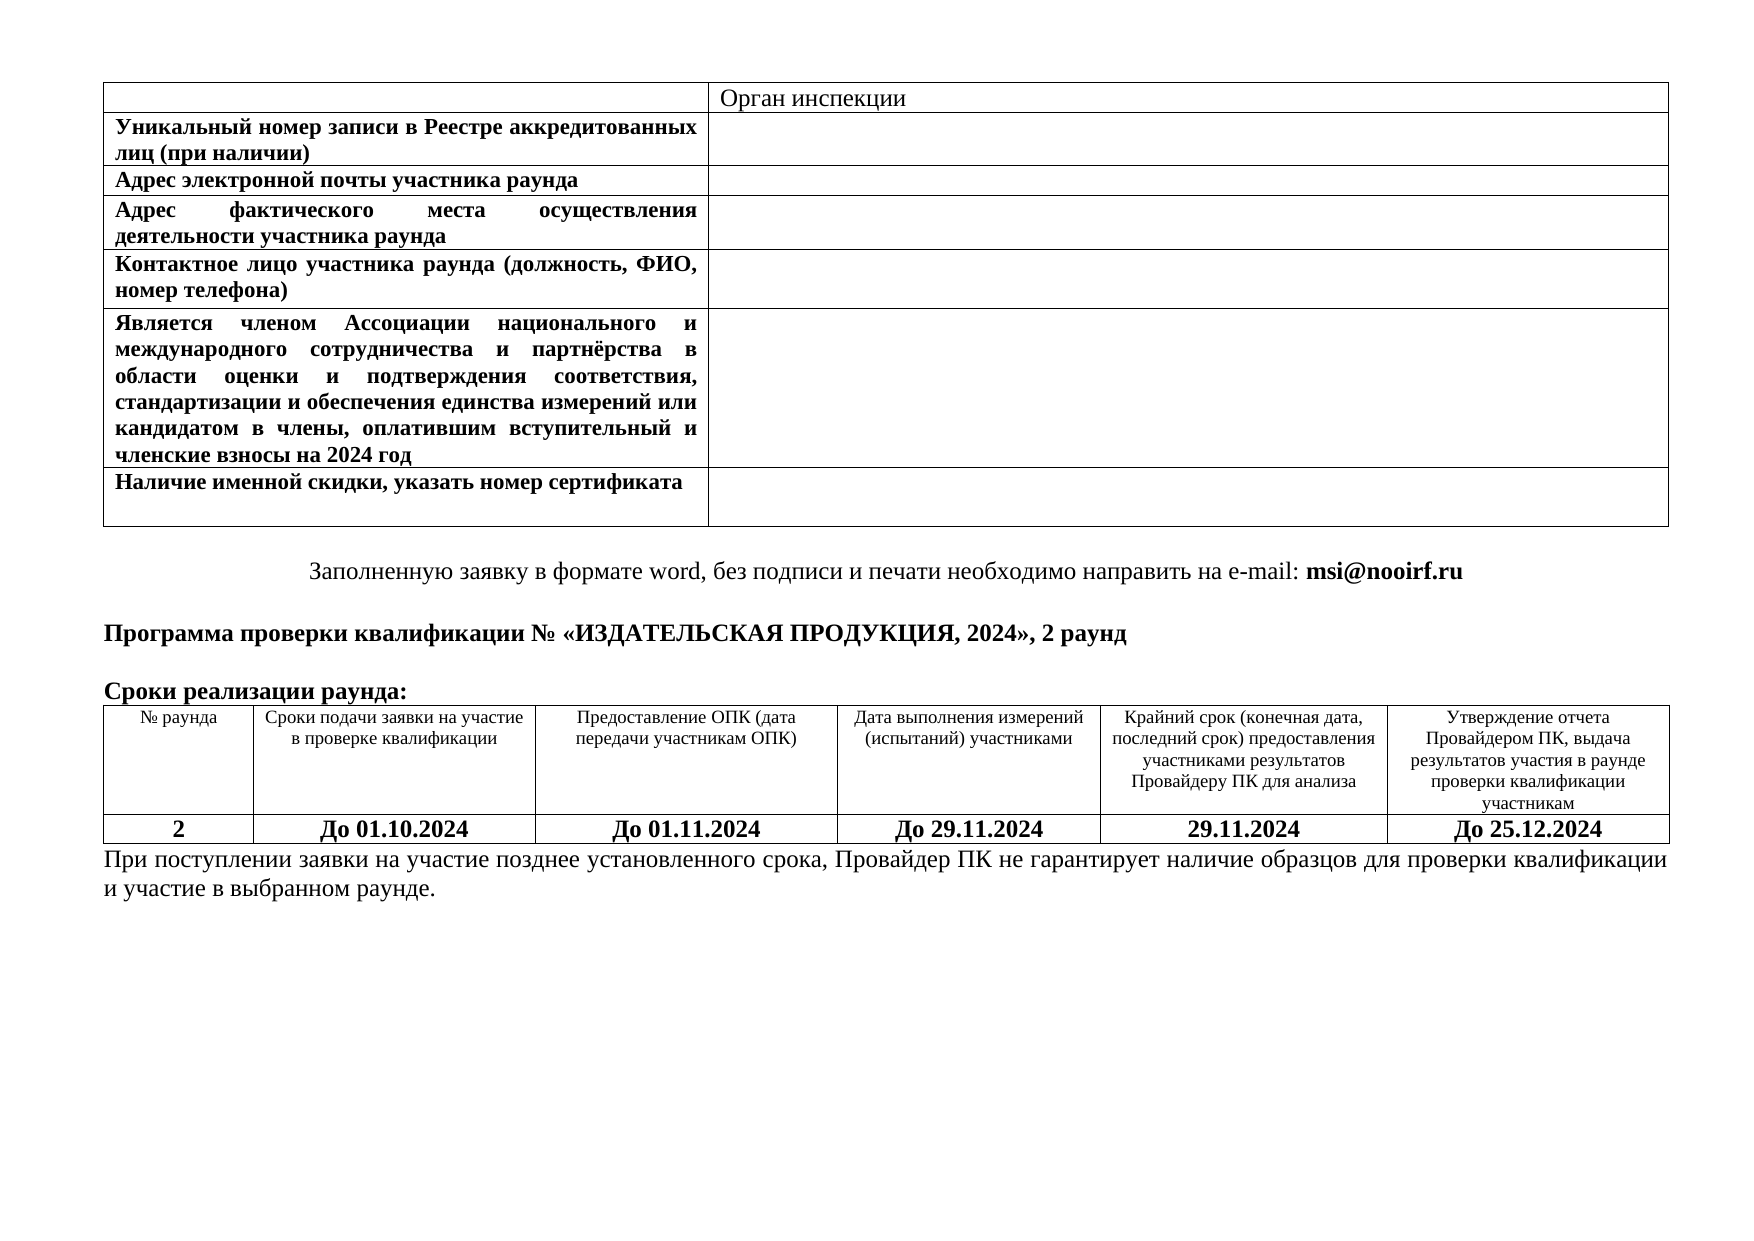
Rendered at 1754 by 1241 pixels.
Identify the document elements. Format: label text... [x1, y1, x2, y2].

table_cell [709, 166, 1668, 195]
text Программа проверки квалификации № «ИЗДАТЕЛЬСКАЯ ПРОДУКЦИЯ, 2024», 2 раунд [103, 618, 1668, 647]
table_cell [709, 196, 1668, 249]
table_cell Адрес фактического места осуществления деятельности участника раунда [104, 196, 708, 249]
table_cell [709, 309, 1668, 467]
table_header Крайний срок (конечная дата, последний срок) предоставления участниками результатов Провайдеру ПК для анализа [1101, 706, 1387, 813]
table_cell До 01.10.2024 [254, 815, 535, 843]
text При поступлении заявки на участие позднее установленного срока, Провайдер ПК не гарантирует наличие образцов для проверки квалификации и участие в выбранном раунде. [103, 844, 1668, 902]
text Заполненную заявку в формате word, без подписи и печати необходимо направить на e-mail: msi@nooirf.ru [103, 556, 1668, 585]
table_header Сроки подачи заявки на участие в проверке квалификации [254, 706, 535, 813]
table_cell Является членом Ассоциации национального и международного сотрудничества и партнёрства в области оценки и подтверждения соответствия, стандартизации и обеспечения единства измерений или кандидатом в члены, оплатившим вступительный и членские взносы на 2024 год [104, 309, 708, 467]
table_cell [709, 468, 1668, 526]
table_cell [709, 113, 1668, 165]
table_header № раунда [104, 706, 253, 813]
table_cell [104, 83, 708, 112]
table_cell Наличие именной скидки, указать номер сертификата [104, 468, 708, 526]
table_cell Адрес электронной почты участника раунда [104, 166, 708, 195]
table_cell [709, 83, 1668, 112]
table_cell Уникальный номер записи в Реестре аккредитованных лиц (при наличии) [104, 113, 708, 165]
table_header Дата выполнения измерений (испытаний) участниками [838, 706, 1100, 813]
text Сроки реализации раунда: [103, 676, 1668, 704]
table_cell Контактное лицо участника раунда (должность, ФИО, номер телефона) [104, 250, 708, 308]
table_cell До 29.11.2024 [838, 815, 1100, 843]
table_cell [709, 250, 1668, 308]
table_cell 29.11.2024 [1101, 815, 1387, 843]
table_cell До 25.12.2024 [1388, 815, 1669, 843]
table_header Утверждение отчета Провайдером ПК, выдача результатов участия в раунде проверки квалификации участникам [1388, 706, 1669, 813]
table_header Предоставление ОПК (дата передачи участникам ОПК) [536, 706, 837, 813]
table_cell 2 [104, 815, 253, 843]
table_cell До 01.11.2024 [536, 815, 837, 843]
